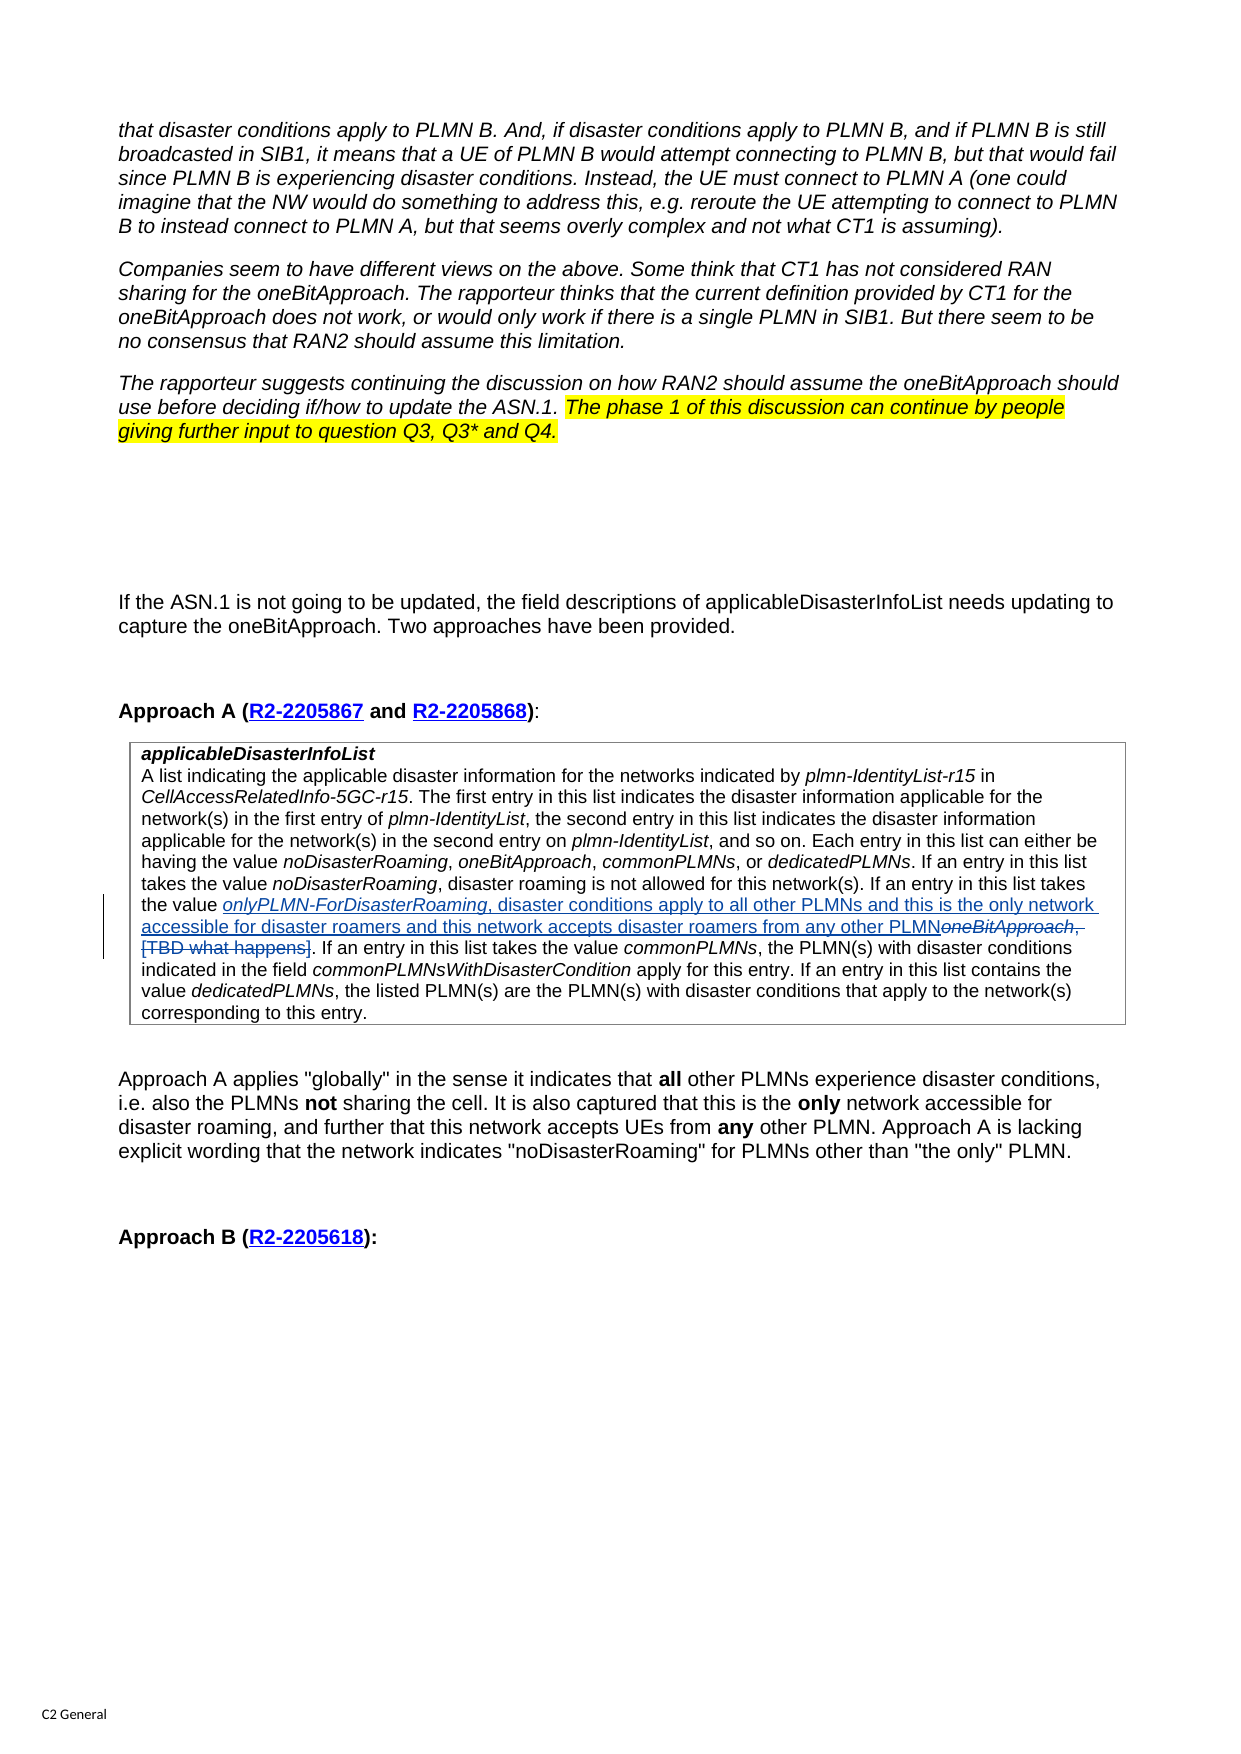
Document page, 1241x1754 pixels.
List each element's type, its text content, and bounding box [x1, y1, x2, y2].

text Companies seem to have different views on the above. Some think that CT1 has not considered RAN sharing for the oneBitApproach. The rapporteur thinks that the current definition provided by CT1 for the oneBitApproach does not work, or would only work if there is a single PLMN in SIB1. But there seem to be no consensus that RAN2 should assume this limitation. [118, 257, 1122, 352]
text If the ASN.1 is not going to be updated, the field descriptions of applicableDisasterInfoList needs updating to capture the oneBitApproach. Two approaches have been provided. [118, 590, 1122, 638]
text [118, 118, 1122, 238]
text Approach A (R2-2205867 and R2-2205868): [118, 699, 1122, 723]
text Approach A applies "globally" in the sense it indicates that all other PLMNs experience disaster conditions, i.e. also the PLMNs not sharing the cell. It is also captured that this is the only network accessible for disaster roaming, and further that this network accepts UEs from any other PLMN. Approach A is lacking explicit wording that the network indicates "noDisasterRoaming" for PLMNs other than "the only" PLMN. [118, 1067, 1122, 1163]
table_header applicableDisasterInfoList A list indicating the applicable disaster information for the networks indicated by plmn-IdentityList-r15 in CellAccessRelatedInfo-5GC-r15. The first entry in this list indicates the disaster information applicable for the network(s) in the first entry of plmn-IdentityList, the second entry in this list indicates the disaster information applicable for the network(s) in the second entry on plmn-IdentityList, and so on. Each entry in this list can either be having the value noDisasterRoaming, oneBitApproach, commonPLMNs, or dedicatedPLMNs. If an entry in this list takes the value noDisasterRoaming, disaster roaming is not allowed for this network(s). If an entry in this list takes the value . If an entry in this list takes the value commonPLMNs, the PLMN(s) with disaster conditions indicated in the field commonPLMNsWithDisasterCondition apply for this entry. If an entry in this list contains the value dedicatedPLMNs, the listed PLMN(s) are the PLMN(s) with disaster conditions that apply to the network(s) corresponding to this entry. [131, 743, 1125, 1023]
text The rapporteur suggests continuing the discussion on how RAN2 should assume the oneBitApproach should use before deciding if/how to update the ASN.1. The phase 1 of this discussion can continue by people giving further input to question Q3, Q3* and Q4. [118, 371, 1122, 443]
text Approach B (R2-2205618): [118, 1224, 1122, 1248]
